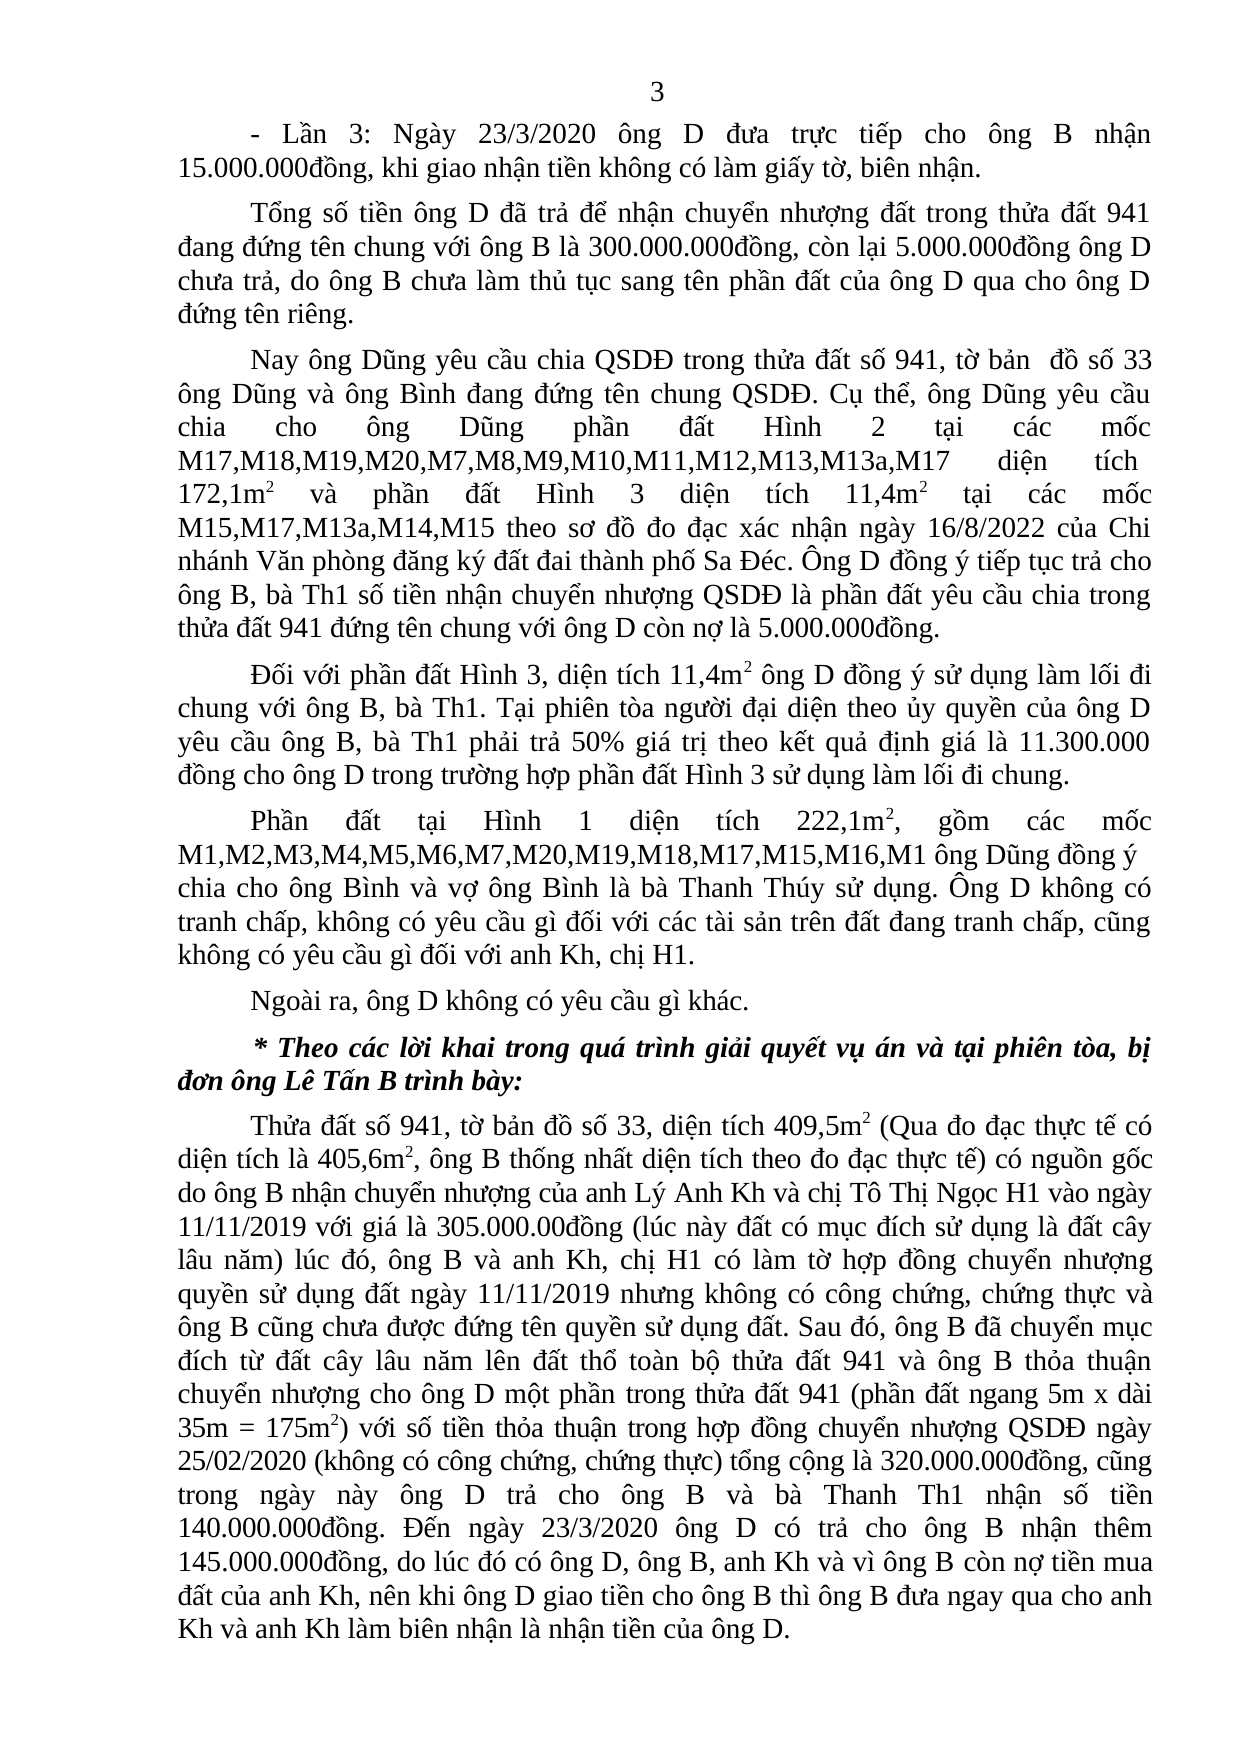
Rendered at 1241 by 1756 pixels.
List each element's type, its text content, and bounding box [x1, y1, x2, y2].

text Ngoài ra, ông D không có yêu cầu gì khác. [250, 983, 1165, 1016]
text Nay ông Dũng yêu cầu chia QSDĐ trong thửa đất số 941, tờ bản đồ số 33 ông Dũng và ông Bình đang đứng tên chung QSDĐ. Cụ thể, ông Dũng yêu cầu chia cho ông Dũng phần đất Hình 2 tại các mốc M17,M18,M19,M20,M7,M8,M9,M10,M11,M12,M13,M13a,M17 diện tích [177, 342, 1152, 476]
list Lần 3: Ngày 23/3/2020 ông D đưa trực tiếp cho ông B nhận 15.000.000đồng, khi giao nhận tiền không có làm giấy tờ, biên nhận. [177, 117, 1152, 184]
text Tổng số tiền ông D đã trả để nhận chuyển nhượng đất trong thửa đất 941 đang đứng tên chung với ông B là 300.000.000đồng, còn lại 5.000.000đồng ông D chưa trả, do ông B chưa làm thủ tục sang tên phần đất của ông D qua cho ông D đứng tên riêng. [177, 196, 1153, 330]
text Phần đất tại Hình 1 diện tích 222,1m2, gồm các mốc M1,M2,M3,M4,M5,M6,M7,M20,M19,M18,M17,M15,M16,M1 ông Dũng đồng ý [177, 803, 1152, 870]
text Đối với phần đất Hình 3, diện tích 11,4m2 ông D đồng ý sử dụng làm lối đi chung với ông B, bà Th1. Tại phiên tòa người đại diện theo ủy quyền của ông D yêu cầu ông B, bà Th1 phải trả 50% giá trị theo kết quả định giá là 11.300.000 đồng cho ông D trong trường hợp phần đất Hình 3 sử dụng làm lối đi chung. [177, 657, 1153, 791]
text chia cho ông Bình và vợ ông Bình là bà Thanh Thúy sử dụng. Ông D không có tranh chấp, không có yêu cầu gì đối với các tài sản trên đất đang tranh chấp, cũng không có yêu cầu gì đối với anh Kh, chị H1. [177, 870, 1153, 971]
text Thửa đất số 941, tờ bản đồ số 33, diện tích 409,5m2 (Qua đo đạc thực tế có diện tích là 405,6m2, ông B thống nhất diện tích theo đo đạc thực tế) có nguồn gốc do ông B nhận chuyển nhượng của anh Lý Anh Kh và chị Tô Thị Ngọc H1 vào ngày 11/11/2019 với giá là 305.000.00đồng (lúc này đất có mục đích sử dụng là đất cây lâu năm) lúc đó, ông B và anh Kh, chị H1 có làm tờ hợp đồng chuyển nhượng quyền sử dụng đất ngày 11/11/2019 nhưng không có công chứng, chứng thực và ông B cũng chưa được đứng tên quyền sử dụng đất. Sau đó, ông B đã chuyển mục đích từ đất cây lâu năm lên đất thổ toàn bộ thửa đất 941 và ông B thỏa thuận chuyển nhượng cho ông D một phần trong thửa đất 941 (phần đất ngang 5m x dài 35m = 175m2) với số tiền thỏa thuận trong hợp đồng chuyển nhượng QSDĐ ngày 25/02/2020 (không có công chứng, chứng thực) tổng cộng là 320.000.000đồng, cũng trong ngày này ông D trả cho ông B và bà Thanh Th1 nhận số tiền 140.000.000đồng. Đến ngày 23/3/2020 ông D có trả cho ông B nhận thêm 145.000.000đồng, do lúc đó có ông D, ông B, anh Kh và vì ông B còn nợ tiền mua đất của anh Kh, nên khi ông D giao tiền cho ông B thì ông B đưa ngay qua cho anh Kh và anh Kh làm biên nhận là nhận tiền của ông D. [177, 1108, 1153, 1645]
text 172,1m2 và phần đất Hình 3 diện tích 11,4m2 tại các mốc M15,M17,M13a,M14,M15 theo sơ đồ đo đạc xác nhận ngày 16/8/2022 của Chi nhánh Văn phòng đăng ký đất đai thành phố Sa Đéc. Ông D đồng ý tiếp tục trả cho ông B, bà Th1 số tiền nhận chuyển nhượng QSDĐ là phần đất yêu cầu chia trong thửa đất 941 đứng tên chung với ông D còn nợ là 5.000.000đồng. [177, 476, 1152, 644]
subtitle * Theo các lời khai trong quá trình giải quyết vụ án và tại phiên tòa, bị đơn ông Lê Tấn B trình bày: [177, 1030, 1152, 1097]
